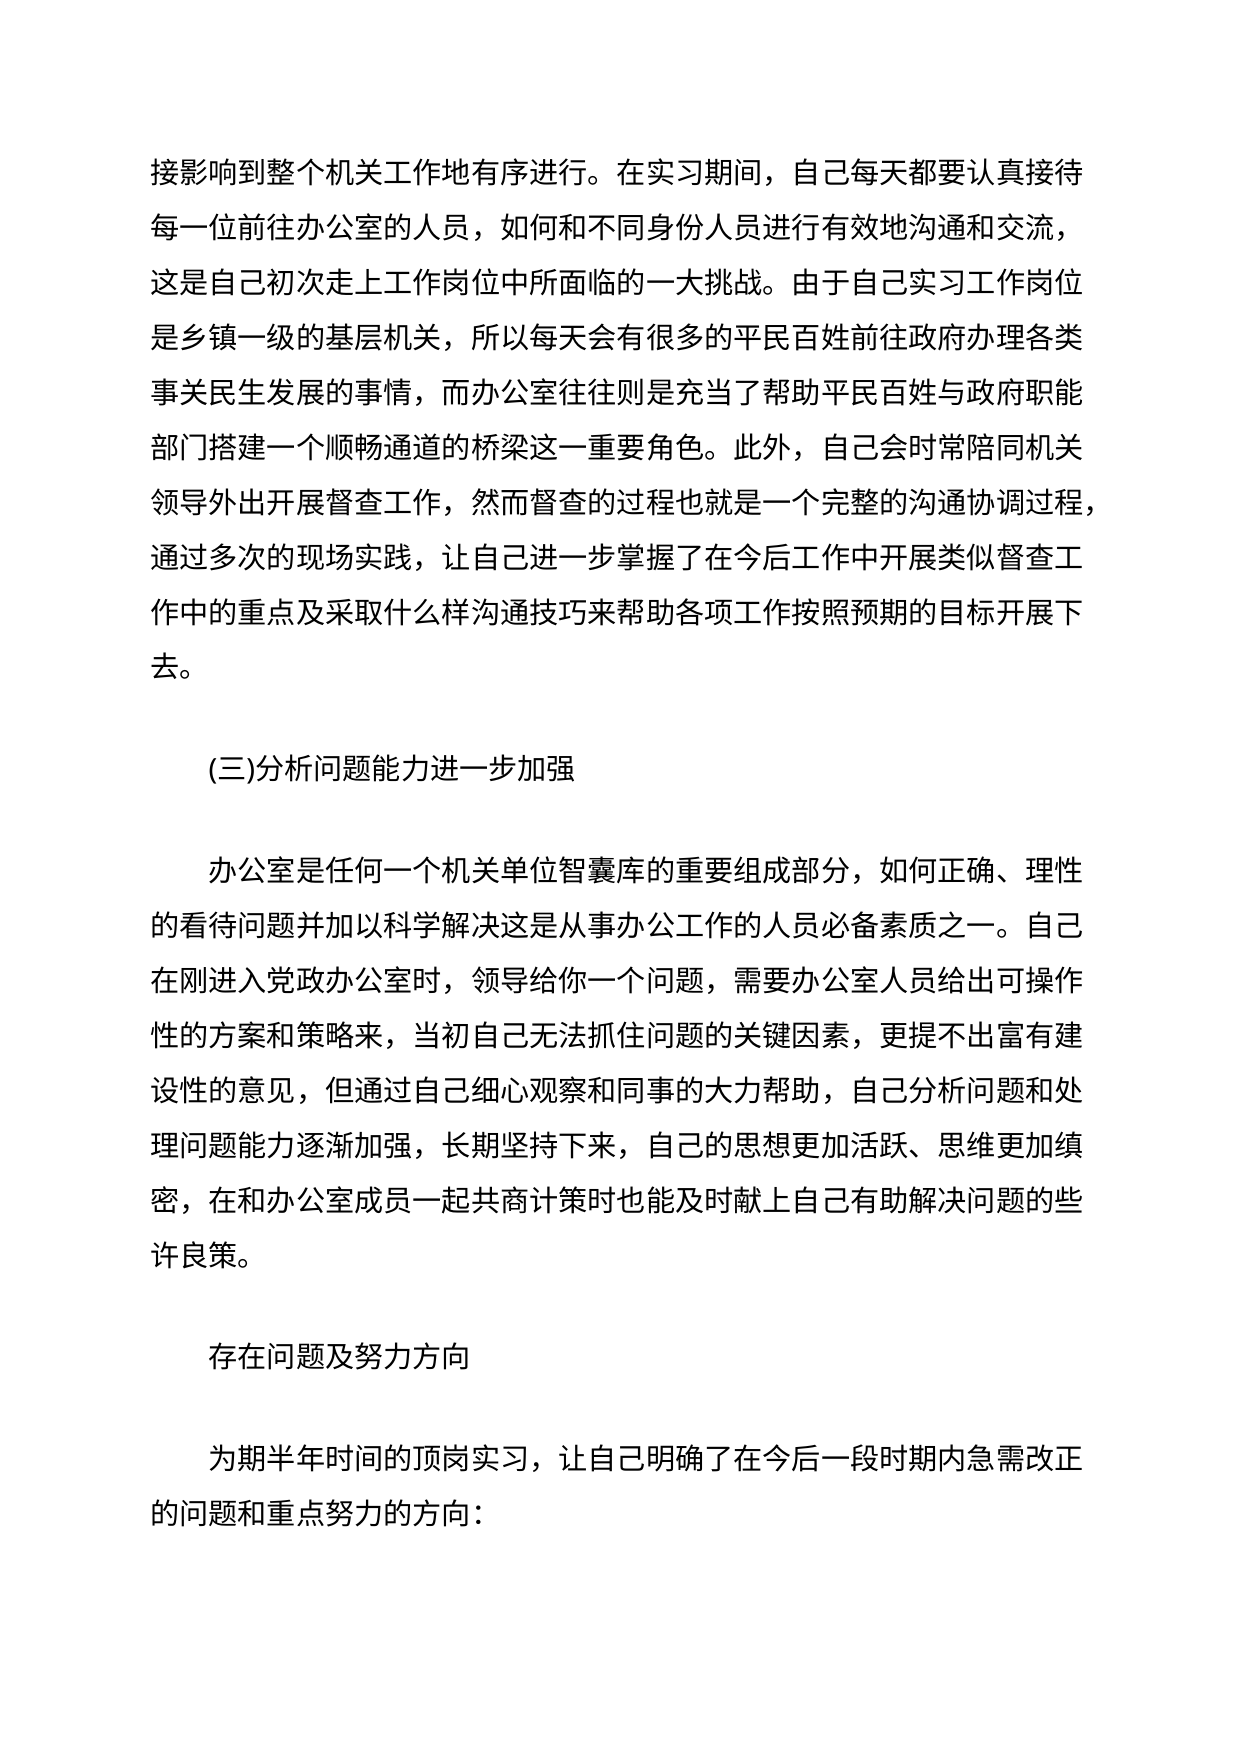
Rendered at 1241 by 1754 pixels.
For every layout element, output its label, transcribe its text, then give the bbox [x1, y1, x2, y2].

text 存在问题及努力方向 [150, 1334, 1090, 1376]
text (三)分析问题能力进一步加强 [150, 746, 1090, 788]
text 为期半年时间的顶岗实习，让自己明确了在今后一段时期内急需改正的问题和重点努力的方向： [150, 1436, 1090, 1533]
text 办公室是任何一个机关单位智囊库的重要组成部分，如何正确、理性的看待问题并加以科学解决这是从事办公工作的人员必备素质之一。自己在刚进入党政办公室时，领导给你一个问题，需要办公室人员给出可操作性的方案和策略来，当初自己无法抓住问题的关键因素，更提不出富有建设性的意见，但通过自己细心观察和同事的大力帮助，自己分析问题和处理问题能力逐渐加强，长期坚持下来，自己的思想更加活跃、思维更加缜密，在和办公室成员一起共商计策时也能及时献上自己有助解决问题的些许良策。 [150, 848, 1090, 1274]
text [150, 150, 1090, 686]
